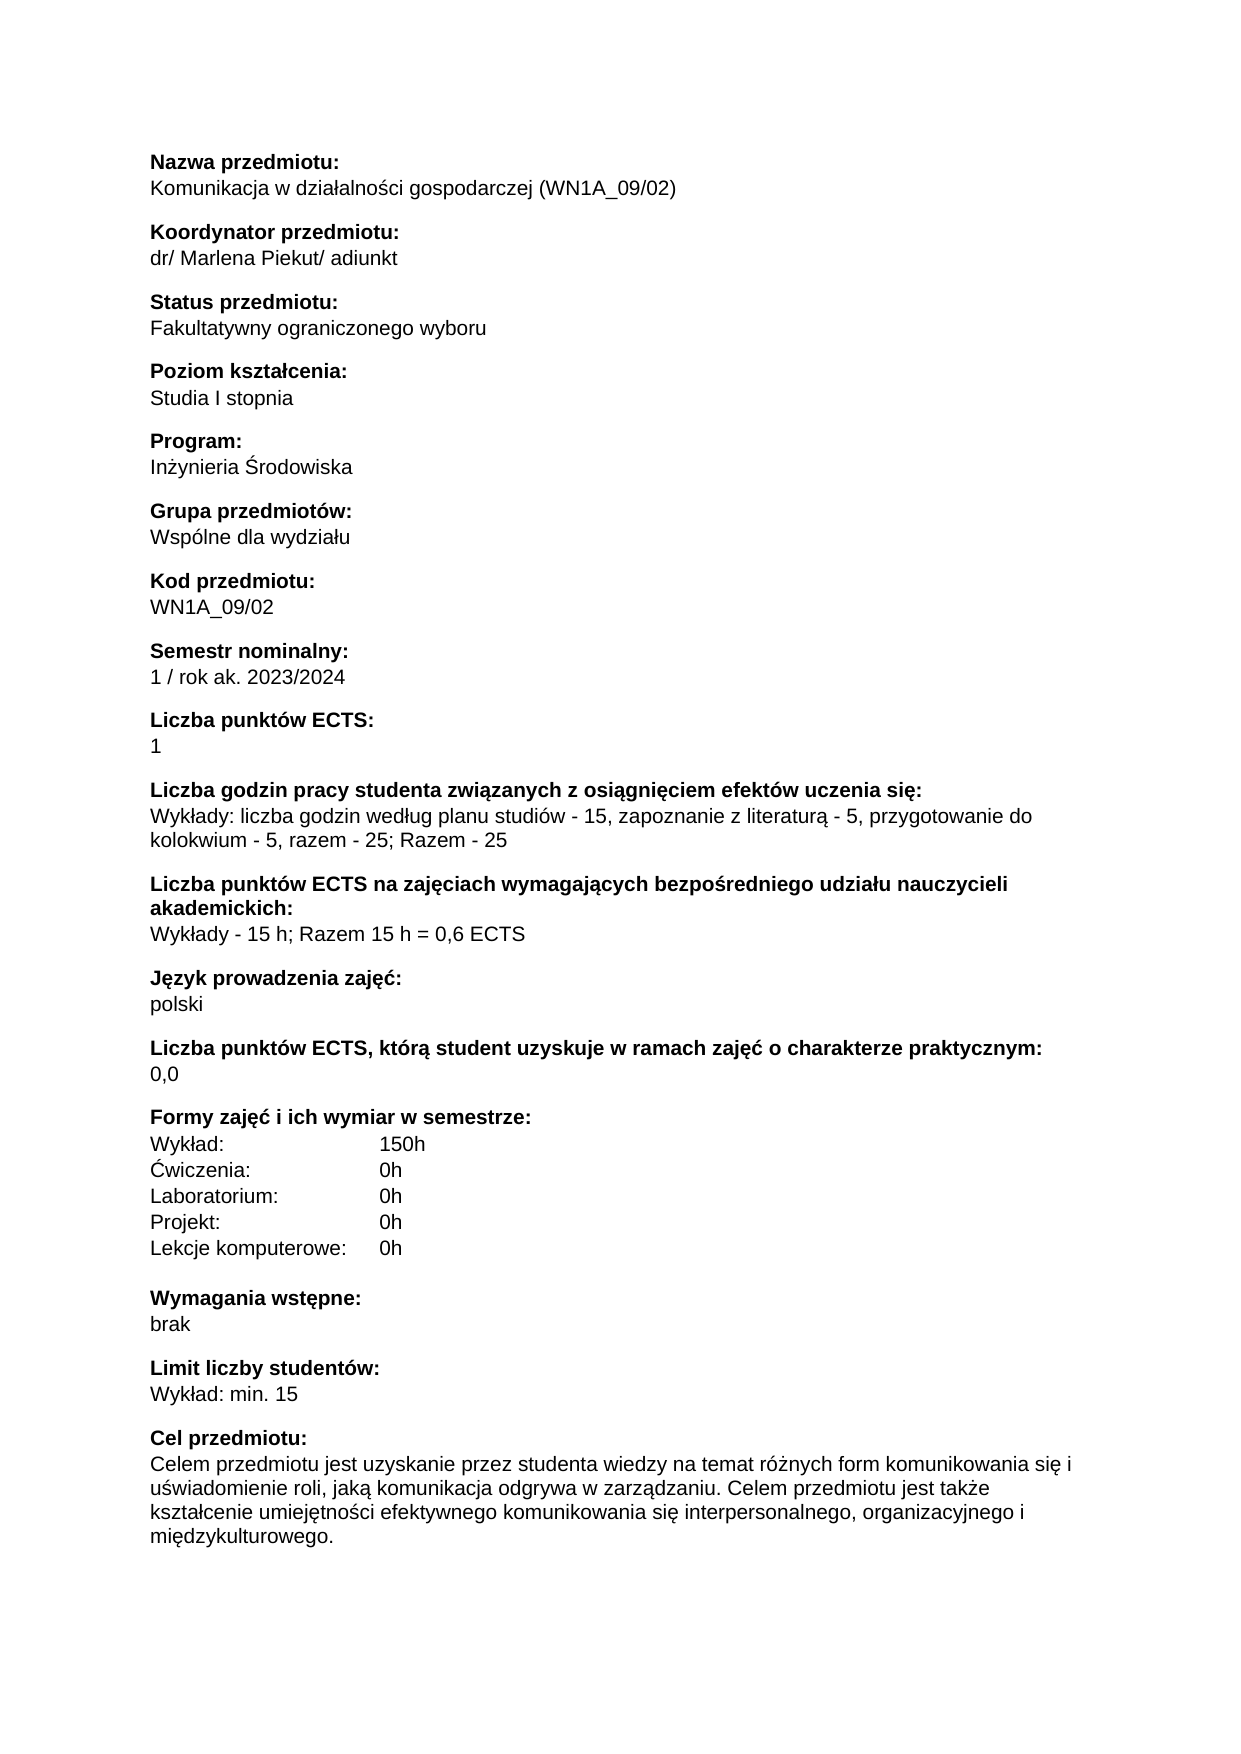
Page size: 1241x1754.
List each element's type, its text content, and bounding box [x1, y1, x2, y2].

text Koordynator przedmiotu: [150, 220, 1090, 244]
text Kod przedmiotu: [150, 569, 1090, 593]
text Grupa przedmiotów: [150, 499, 1090, 523]
table_header Wykład: [140, 1132, 367, 1156]
text Program: [150, 429, 1090, 453]
text WN1A_09/02 [150, 595, 1090, 619]
table_cell 0h [369, 1234, 597, 1260]
text 1 / rok ak. 2023/2024 [150, 664, 1090, 688]
text Wspólne dla wydziału [150, 525, 1090, 549]
table_cell Projekt: [140, 1210, 367, 1234]
text Poziom kształcenia: [150, 359, 1090, 383]
table_cell Lekcje komputerowe: [140, 1236, 367, 1260]
text Liczba punktów ECTS na zajęciach wymagających bezpośredniego udziału nauczycieli akademickich: [150, 872, 1090, 920]
text Wykład: min. 15 [150, 1382, 1090, 1406]
text 1 [150, 734, 1090, 758]
text Liczba punktów ECTS: [150, 708, 1090, 732]
text Liczba godzin pracy studenta związanych z osiągnięciem efektów uczenia się: [150, 778, 1090, 802]
text polski [150, 992, 1090, 1016]
text Język prowadzenia zajęć: [150, 966, 1090, 989]
text Fakultatywny ograniczonego wyboru [150, 316, 1090, 339]
table_cell 0h [369, 1208, 597, 1234]
text Komunikacja w działalności gospodarczej (WN1A_09/02) [150, 176, 1090, 200]
text 0,0 [150, 1061, 1090, 1085]
text Celem przedmiotu jest uzyskanie przez studenta wiedzy na temat różnych form komunikowania się i uświadomienie roli, jaką komunikacja odgrywa w zarządzaniu. Celem przedmiotu jest także kształcenie umiejętności efektywnego komunikowania się interpersonalnego, organizacyjnego i międzykulturowego. [150, 1452, 1090, 1547]
table_cell Laboratorium: [140, 1184, 367, 1208]
text Cel przedmiotu: [150, 1426, 1090, 1449]
text Wykłady: liczba godzin według planu studiów - 15, zapoznanie z literaturą - 5, przygotowanie do kolokwium - 5, razem - 25; Razem - 25 [150, 804, 1090, 852]
text Status przedmiotu: [150, 289, 1090, 313]
table_cell 0h [369, 1182, 597, 1208]
table_cell Ćwiczenia: [140, 1158, 367, 1182]
text Inżynieria Środowiska [150, 455, 1090, 479]
text Studia I stopnia [150, 385, 1090, 409]
table_cell 0h [369, 1156, 597, 1182]
text Liczba punktów ECTS, którą student uzyskuje w ramach zajęć o charakterze praktycznym: [150, 1035, 1090, 1059]
text Wymagania wstępne: [150, 1286, 1090, 1310]
table_header 150h [369, 1132, 597, 1156]
text Nazwa przedmiotu: [150, 150, 1090, 174]
text Wykłady - 15 h; Razem 15 h = 0,6 ECTS [150, 922, 1090, 946]
text Formy zajęć i ich wymiar w semestrze: [150, 1105, 1090, 1129]
text Semestr nominalny: [150, 638, 1090, 662]
text brak [150, 1312, 1090, 1336]
text dr/ Marlena Piekut/ adiunkt [150, 246, 1090, 270]
text Limit liczby studentów: [150, 1356, 1090, 1380]
